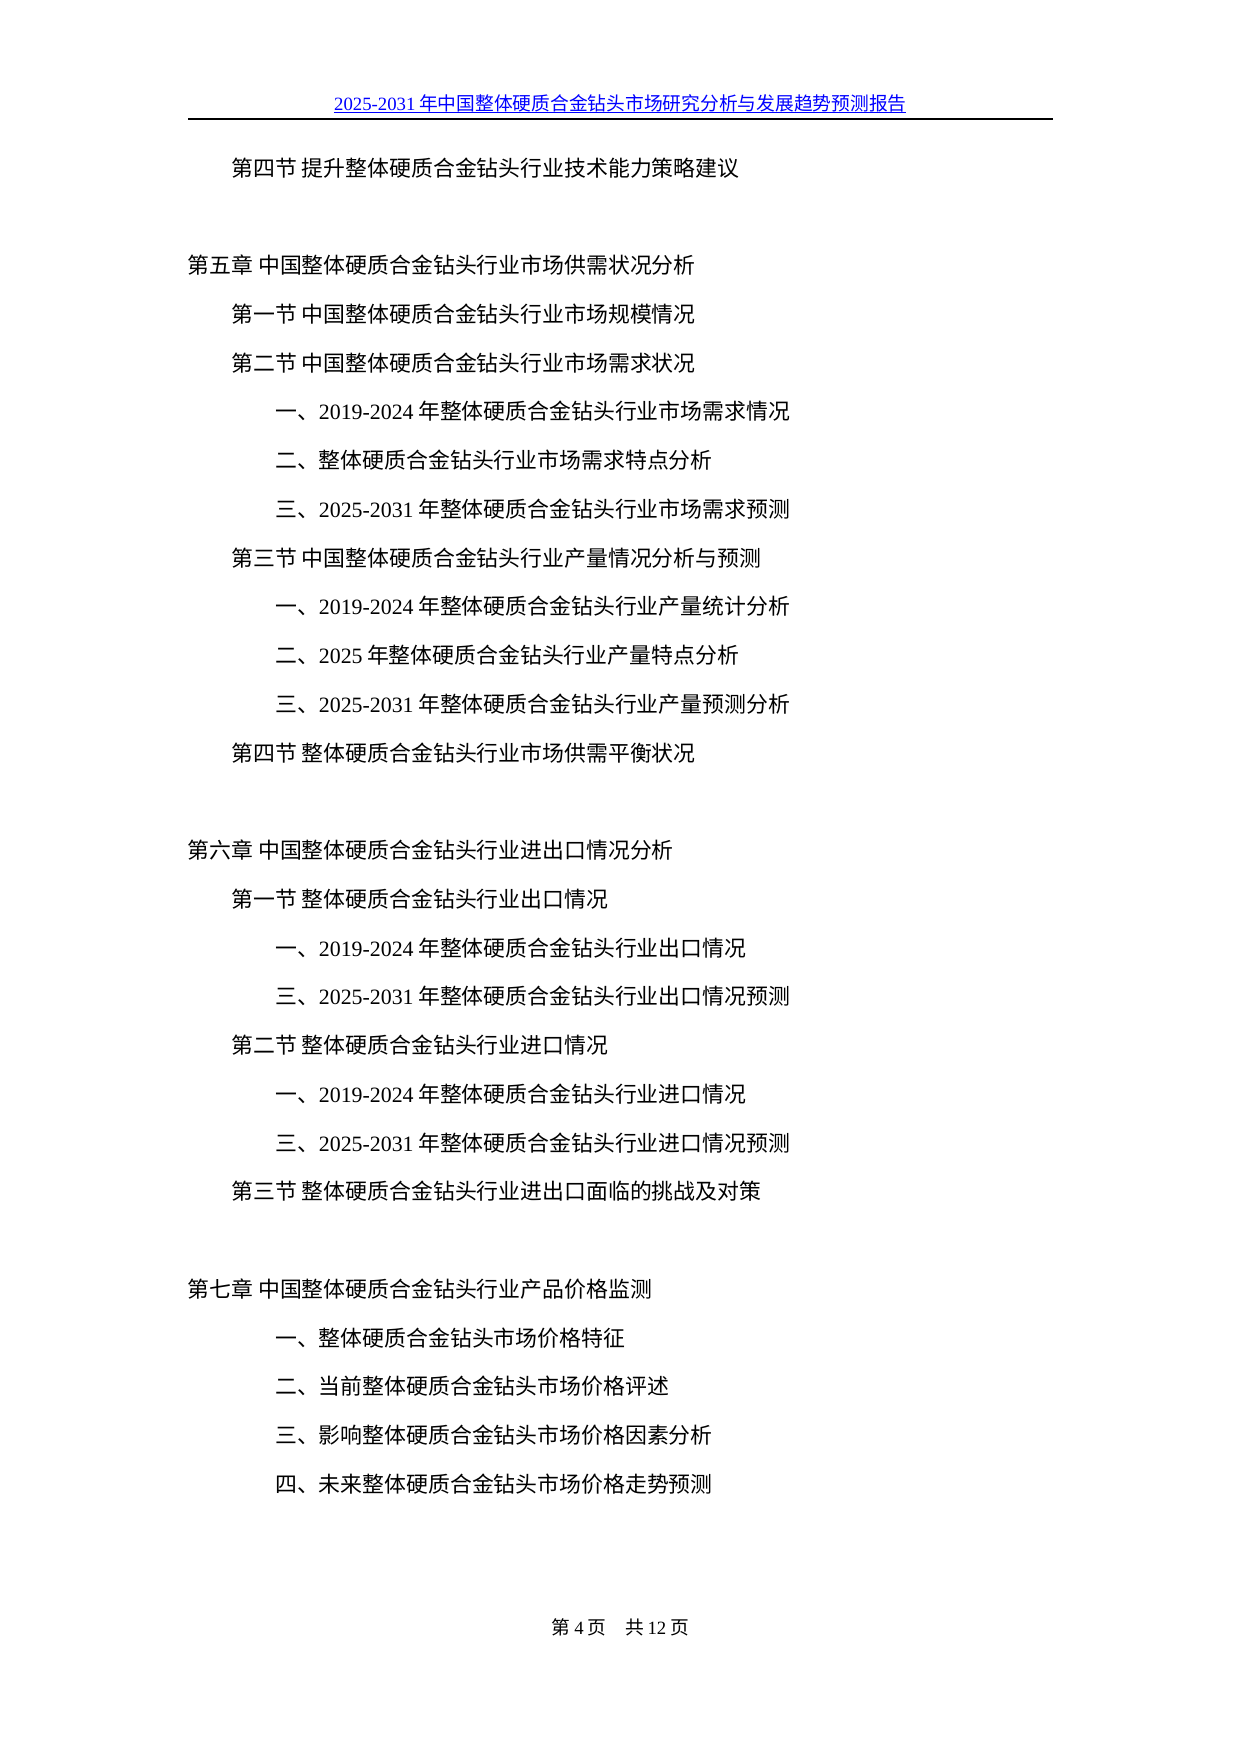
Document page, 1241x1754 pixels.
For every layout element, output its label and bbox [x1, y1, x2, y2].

text [187, 150, 1053, 1499]
